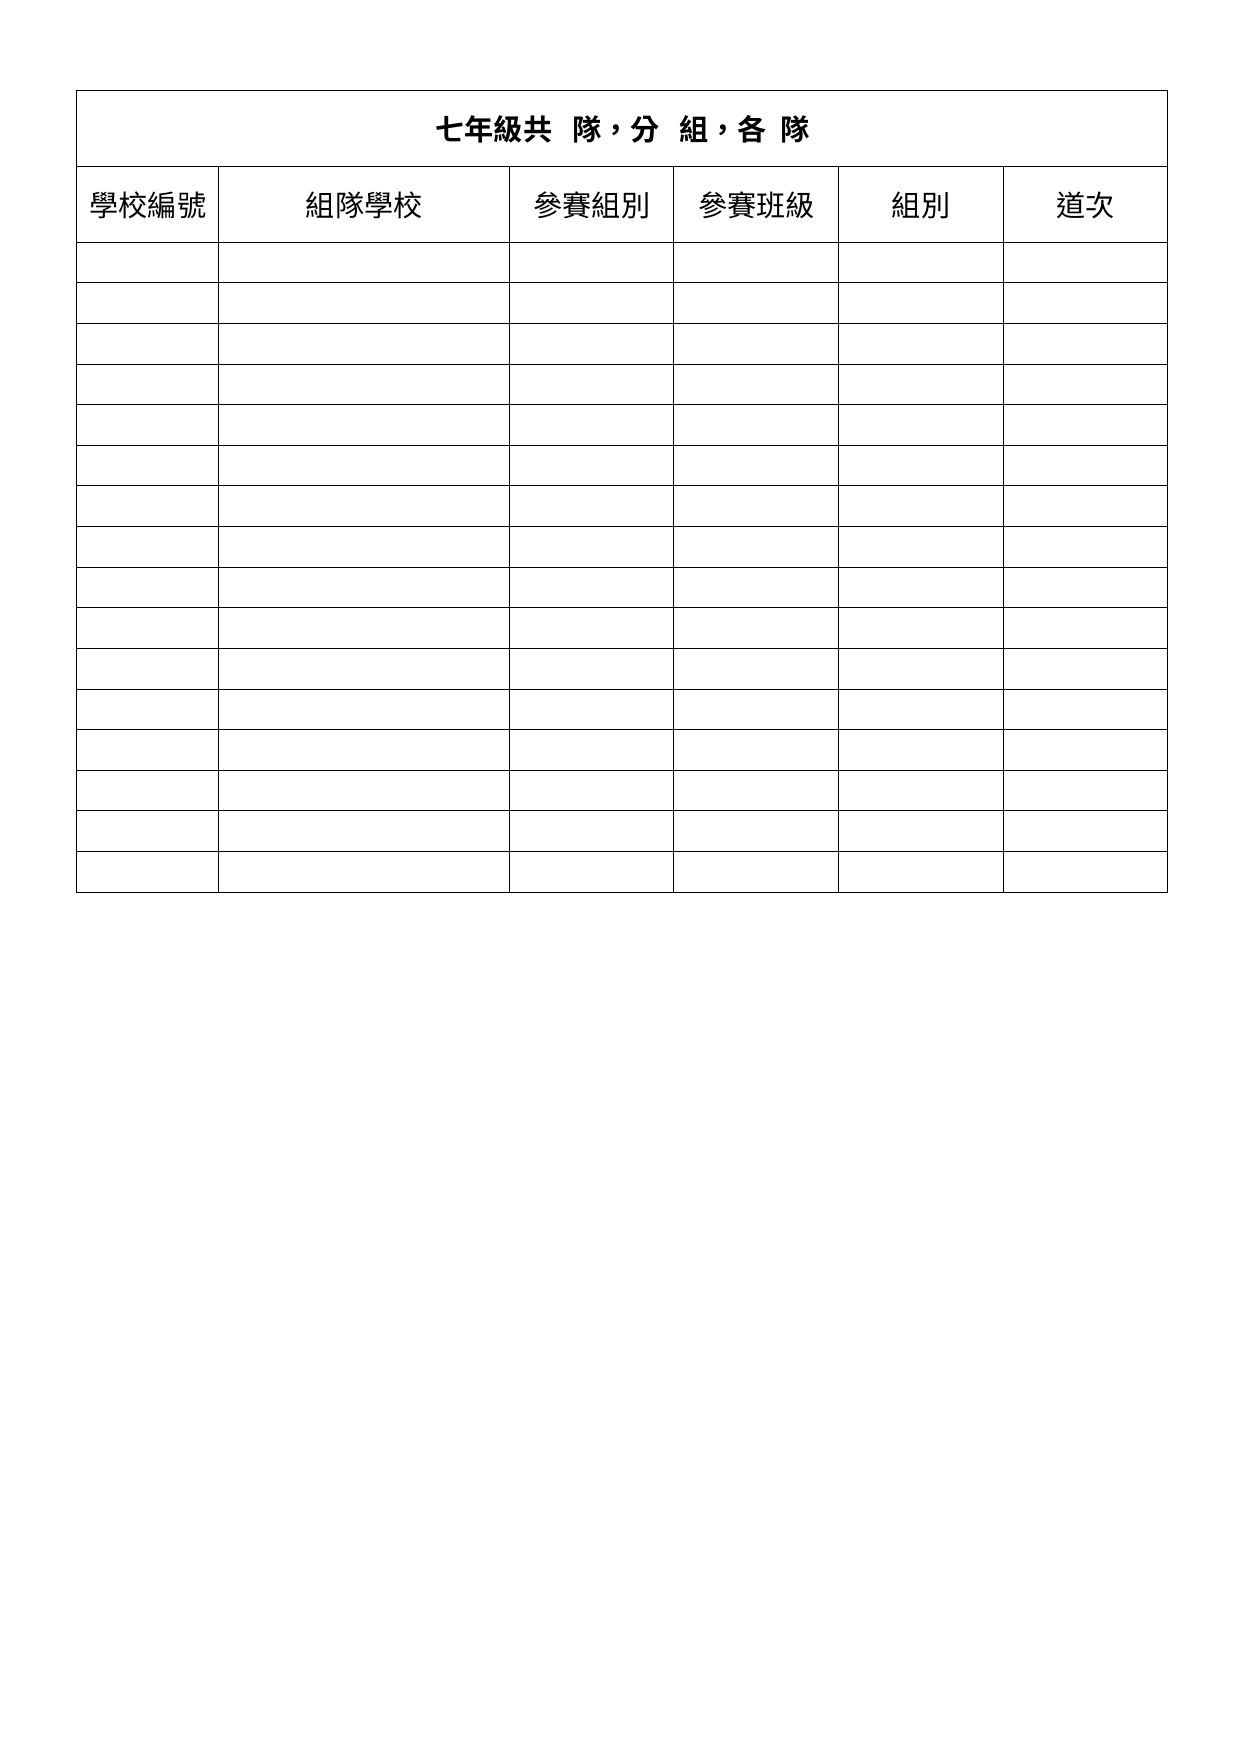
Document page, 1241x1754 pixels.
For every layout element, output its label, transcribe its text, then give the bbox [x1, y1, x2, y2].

table_cell [510, 486, 673, 526]
table_cell [510, 283, 673, 323]
table_cell [674, 690, 838, 729]
table_cell [1004, 486, 1167, 526]
table_cell [839, 527, 1003, 567]
table_cell 組隊學校 [219, 167, 509, 242]
table_cell [219, 568, 509, 607]
table_cell [77, 405, 218, 445]
table_cell [1004, 852, 1167, 892]
table_cell 參賽組別 [510, 167, 673, 242]
table_cell [1004, 608, 1167, 648]
table_cell [1004, 690, 1167, 729]
table_cell [77, 486, 218, 526]
table_cell [674, 324, 838, 363]
table_cell [1004, 243, 1167, 282]
table_cell [77, 852, 218, 892]
table_cell [674, 365, 838, 404]
table_cell [839, 690, 1003, 729]
table_cell [510, 243, 673, 282]
table_cell [510, 811, 673, 851]
table_cell [77, 568, 218, 607]
table_cell [219, 811, 509, 851]
table_cell [510, 405, 673, 445]
table_cell [219, 690, 509, 729]
table_cell [674, 486, 838, 526]
table_cell [839, 771, 1003, 810]
table_cell [1004, 283, 1167, 323]
table_cell 組別 [839, 167, 1003, 242]
table_cell [77, 283, 218, 323]
table_cell [510, 568, 673, 607]
table_cell [77, 365, 218, 404]
table_cell [219, 852, 509, 892]
table_cell [839, 243, 1003, 282]
table_cell [1004, 405, 1167, 445]
table_cell [510, 730, 673, 770]
table_cell [1004, 771, 1167, 810]
table_cell [77, 324, 218, 363]
table_cell [219, 527, 509, 567]
table_cell [219, 243, 509, 282]
table_cell [219, 486, 509, 526]
table_cell [219, 446, 509, 485]
table_cell [510, 771, 673, 810]
table_cell [77, 608, 218, 648]
table_cell [674, 243, 838, 282]
table_cell [77, 446, 218, 485]
table_cell [674, 405, 838, 445]
table_cell [219, 365, 509, 404]
table_cell [219, 771, 509, 810]
table_cell [839, 365, 1003, 404]
table_cell [219, 283, 509, 323]
table_cell [510, 527, 673, 567]
table_cell [839, 405, 1003, 445]
table_cell [510, 852, 673, 892]
table_cell [510, 690, 673, 729]
table_cell [839, 324, 1003, 363]
table_cell [839, 852, 1003, 892]
table_cell [839, 568, 1003, 607]
table_cell [674, 649, 838, 688]
table_cell [839, 649, 1003, 688]
table_cell [510, 365, 673, 404]
table_cell [674, 568, 838, 607]
table_cell [839, 730, 1003, 770]
table_cell [1004, 649, 1167, 688]
table_cell [839, 811, 1003, 851]
table_cell [510, 608, 673, 648]
table_cell [674, 446, 838, 485]
table_cell [77, 527, 218, 567]
table_cell [674, 811, 838, 851]
table_cell [219, 649, 509, 688]
table_cell [674, 608, 838, 648]
table_cell [839, 486, 1003, 526]
table_cell [77, 690, 218, 729]
table_cell 學校編號 [77, 167, 218, 242]
table_cell [674, 730, 838, 770]
table_cell [77, 649, 218, 688]
table_cell [77, 730, 218, 770]
table_cell [1004, 527, 1167, 567]
table_cell [77, 811, 218, 851]
table_cell [674, 527, 838, 567]
table_cell [510, 446, 673, 485]
table_cell [1004, 811, 1167, 851]
table_cell [219, 405, 509, 445]
table_cell [510, 649, 673, 688]
table_cell [839, 608, 1003, 648]
table_cell [674, 852, 838, 892]
table_cell 參賽班級 [674, 167, 838, 242]
table_cell [219, 608, 509, 648]
table_cell [839, 283, 1003, 323]
table_cell [1004, 446, 1167, 485]
table_cell [1004, 365, 1167, 404]
table_cell [674, 283, 838, 323]
table_cell [77, 771, 218, 810]
table_cell [1004, 568, 1167, 607]
table_cell [510, 324, 673, 363]
table_cell [1004, 324, 1167, 363]
table_cell [674, 771, 838, 810]
table_cell 七年級共 隊，分 組，各 隊 [77, 91, 1167, 166]
table_cell [1004, 730, 1167, 770]
table_cell [219, 324, 509, 363]
table_cell [219, 730, 509, 770]
table_cell 道次 [1004, 167, 1167, 242]
table_cell [77, 243, 218, 282]
table_cell [839, 446, 1003, 485]
